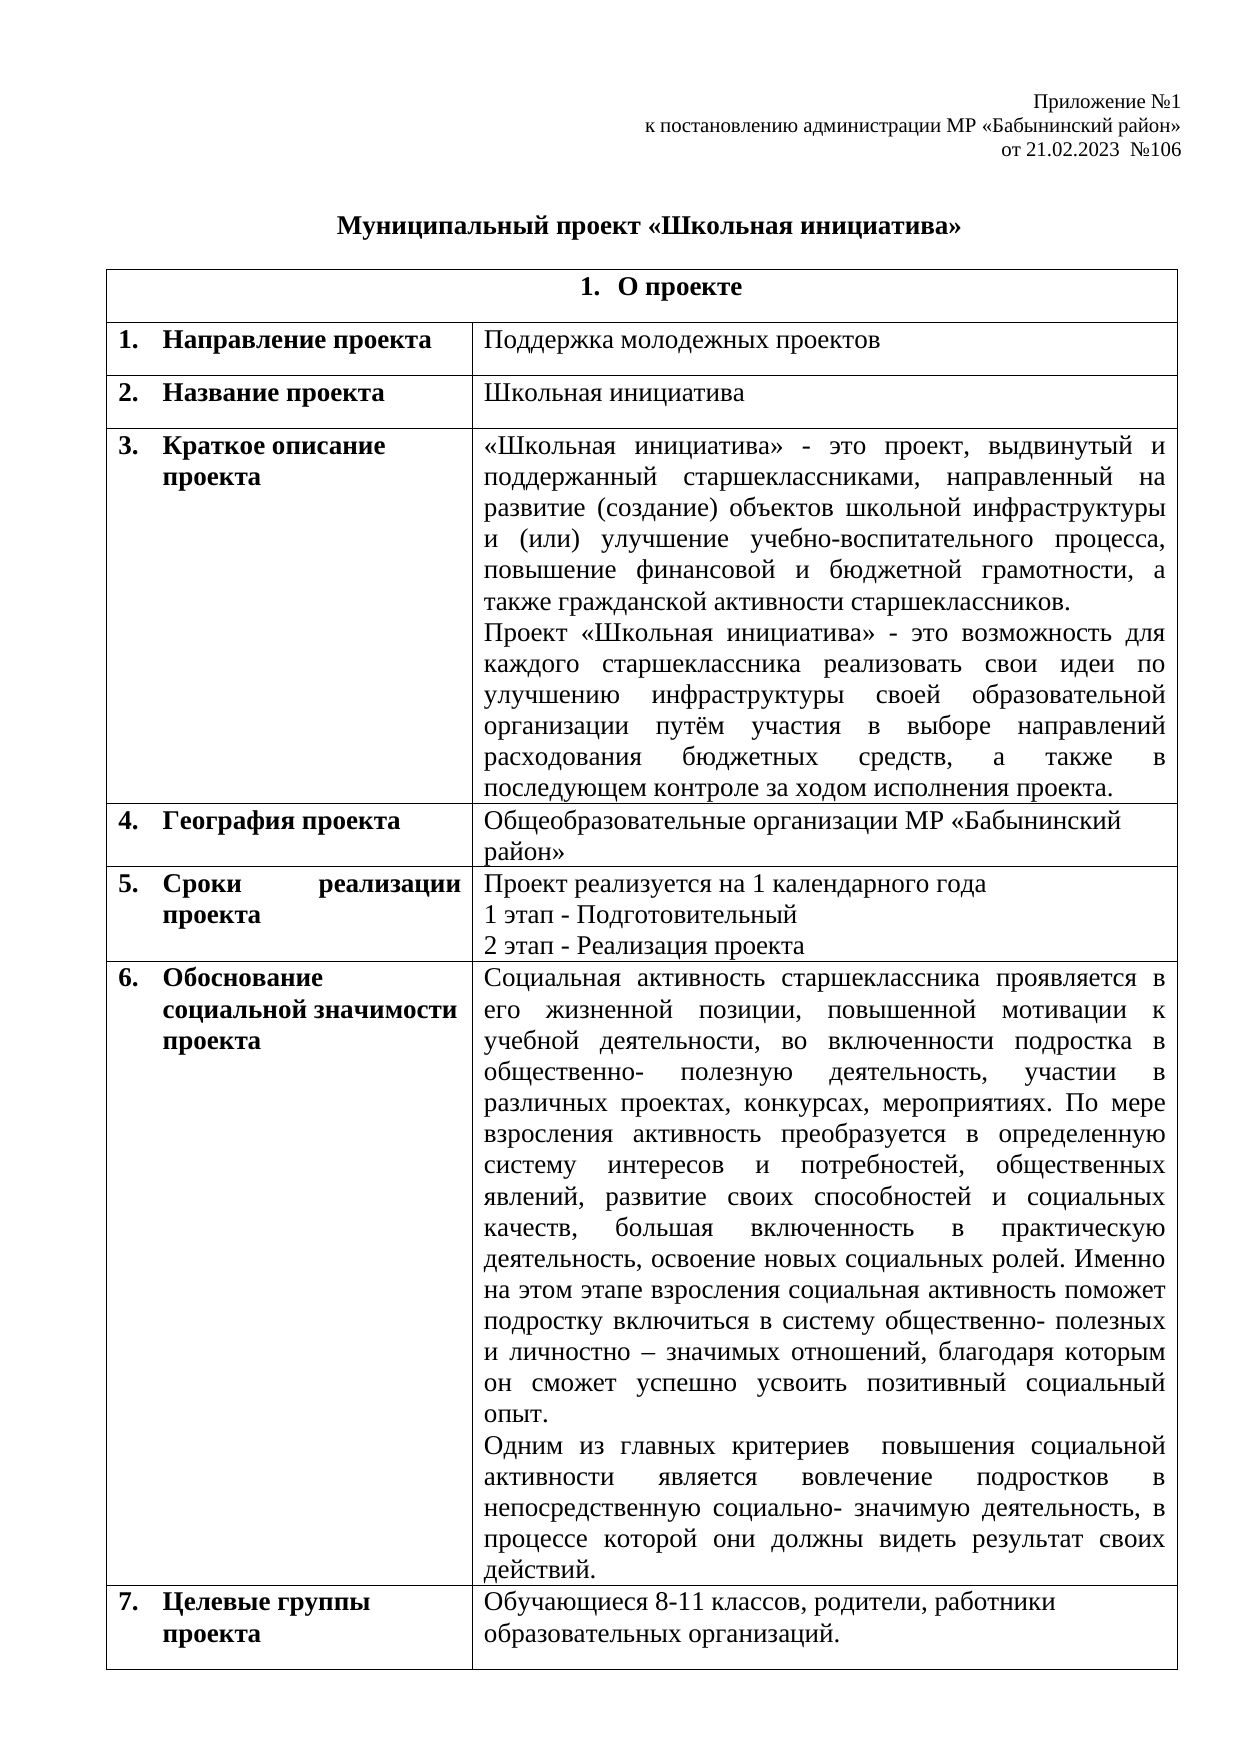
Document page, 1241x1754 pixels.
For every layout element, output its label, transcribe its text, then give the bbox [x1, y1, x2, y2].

table_cell Краткое описание проекта [107, 429, 472, 803]
table_cell Название проекта [107, 376, 472, 428]
table_cell Направление проекта [107, 323, 472, 375]
table_cell Поддержка молодежных проектов [473, 323, 1177, 375]
table_cell Обоснование социальной значимости проекта [107, 962, 472, 1584]
table_cell География проекта [107, 804, 472, 866]
text Муниципальный проект «Школьная инициатива» [118, 209, 1181, 240]
text к постановлению администрации МР «Бабынинский район» [118, 113, 1181, 137]
table_cell Сроки реализации проекта [107, 867, 472, 961]
table_cell Целевые группы проекта [107, 1586, 472, 1669]
text от 21.02.2023 №106 [118, 137, 1181, 161]
table_cell Общеобразовательные организации МР «Бабынинский район» [473, 804, 1177, 866]
text Приложение №1 [118, 89, 1181, 113]
table_cell Школьная инициатива [473, 376, 1177, 428]
table_cell Обучающиеся 8-11 классов, родители, работники образовательных организаций. [473, 1586, 1177, 1669]
table_cell Социальная активность старшеклассника проявляется в его жизненной позиции, повышенной мотивации к учебной деятельности, во включенности подростка в общественно- полезную деятельность, участии в различных проектах, конкурсах, мероприятиях. По мере взросления активность преобразуется в определенную систему интересов и потребностей, общественных явлений, развитие своих способностей и социальных качеств, большая включенность в практическую деятельность, освоение новых социальных ролей. Именно на этом этапе взросления социальная активность поможет подростку включиться в систему общественно- полезных и личностно – значимых отношений, благодаря которым он сможет успешно усвоить позитивный социальный опыт. Одним из главных критериев повышения социальной активности является вовлечение подростков в непосредственную социально- значимую деятельность, в процессе которой они должны видеть результат своих действий. [473, 962, 1177, 1584]
table_cell Проект реализуется на 1 календарного года 1 этап - Подготовительный 2 этап - Реализация проекта [473, 867, 1177, 961]
table_header О проекте [107, 270, 1177, 322]
table_cell «Школьная инициатива» - это проект, выдвинутый и поддержанный старшеклассниками, направленный на развитие (создание) объектов школьной инфраструктуры и (или) улучшение учебно-воспитательного процесса, повышение финансовой и бюджетной грамотности, а также гражданской активности старшеклассников. Проект «Школьная инициатива» - это возможность для каждого старшеклассника реализовать свои идеи по улучшению инфраструктуры своей образовательной организации путём участия в выборе направлений расходования бюджетных средств, а также в последующем контроле за ходом исполнения проекта. [473, 429, 1177, 803]
